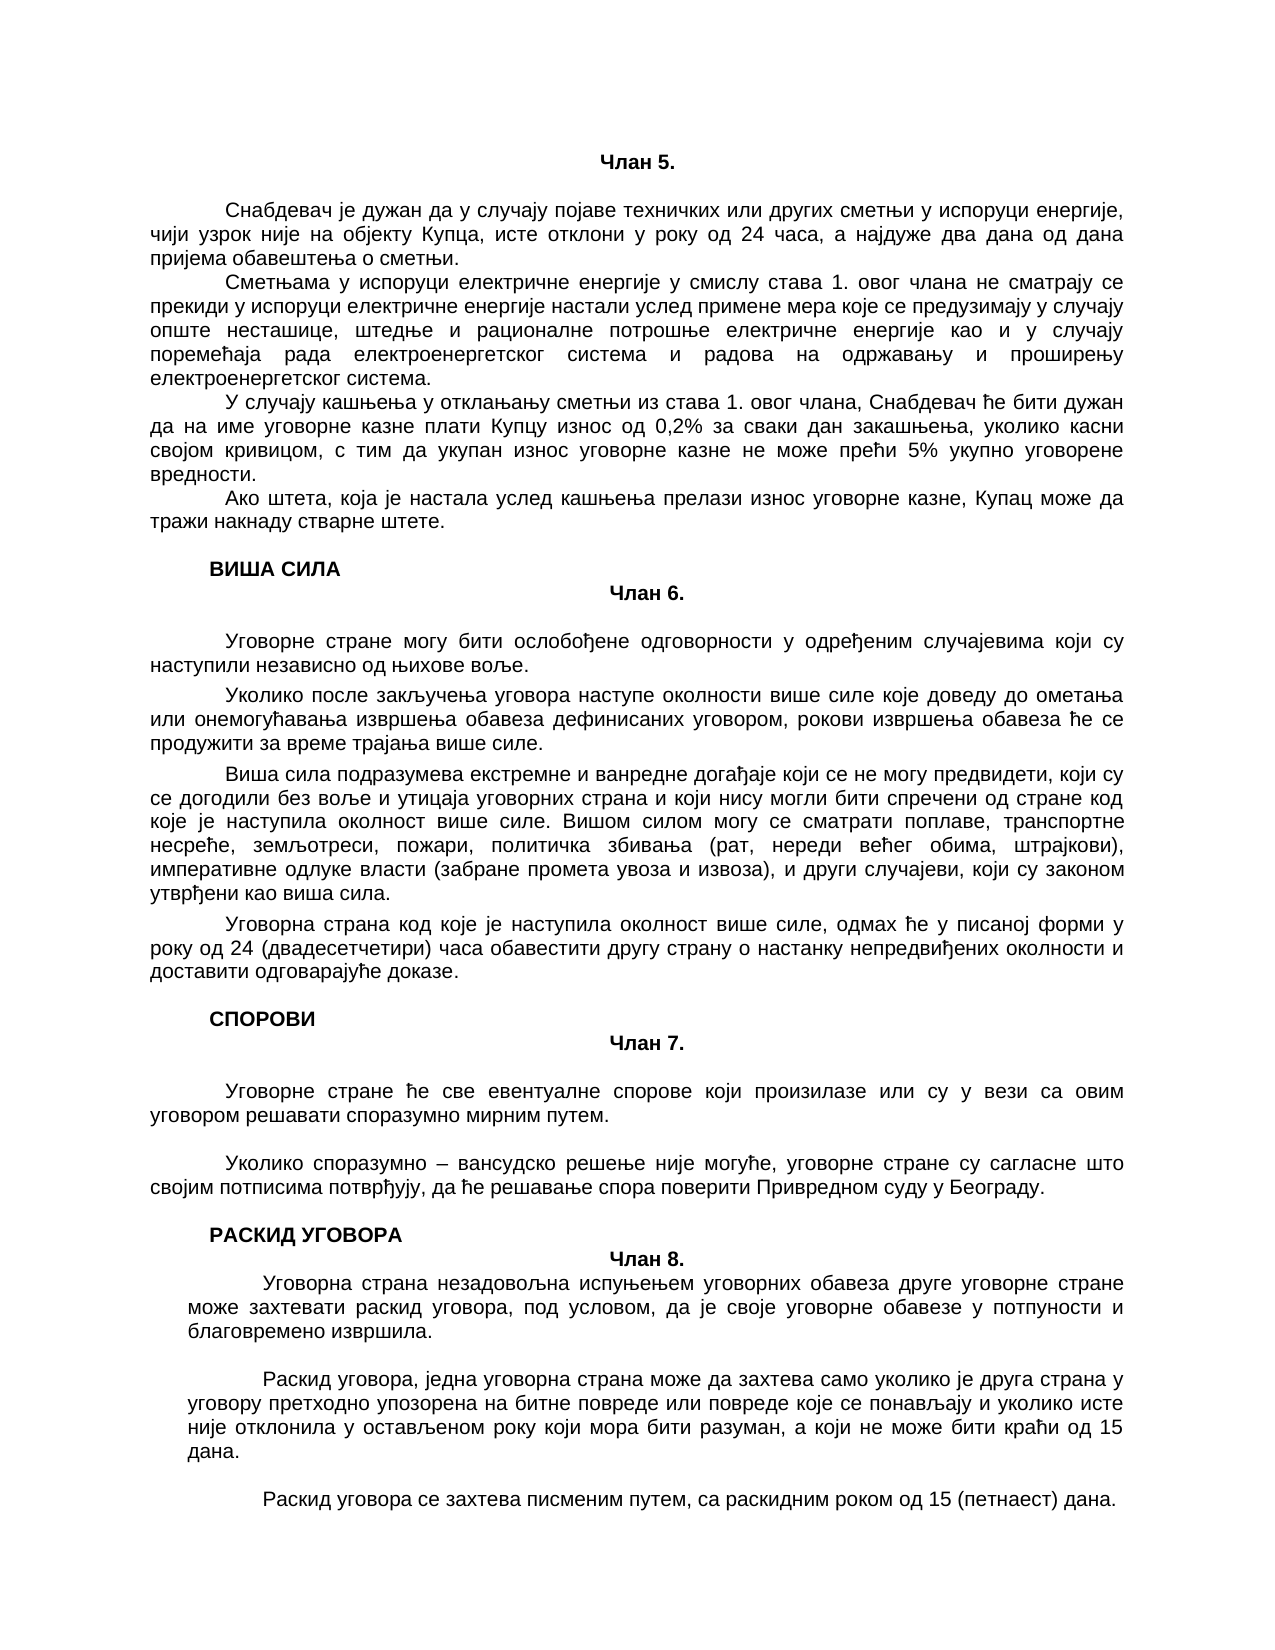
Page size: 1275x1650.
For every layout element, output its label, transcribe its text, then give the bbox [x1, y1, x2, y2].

text Ако штета, која је настала услед кашњења прелази износ уговорне казне, Купац може да тражи накнаду стварне штете. [150, 485, 1125, 533]
list Уколико после закључења уговора наступе околности више силе које доведу до ометања или онемогућавања извршења обавеза дефинисаних уговором, рокови извршења обавеза ће се продужити за време трајања више силе. [150, 683, 1125, 755]
text Уговорне стране ће све евентуалне спорове који произилазе или су у вези са овим уговором решавати споразумно мирним путем. [150, 1079, 1125, 1127]
text Снабдевач је дужан да у случају појаве техничких или других сметњи у испоруци енергије, чији узрок није на објекту Купца, исте отклони у року од 24 часа, а најдуже два дана од дана пријема обавештења о сметњи. [150, 198, 1125, 270]
text ВИША СИЛА [150, 557, 1125, 581]
list Уговорна страна код које је наступила околност више силе, одмах ће у писаној форми у року од 24 (двадесетчетири) часа обавестити другу страну о настанку непредвиђених околности и доставити одговарајуће доказе. [150, 911, 1125, 983]
text Раскид уговора, једна уговорна страна може да захтева само уколико је друга страна у уговору претходно упозорена на битне повреде или повреде које се понављају и уколико исте није отклонила у остављеном року који мора бити разуман, а који не може бити краћи од 15 дана. [187, 1367, 1125, 1462]
text Члан 8. [169, 1247, 1125, 1271]
text Раскид уговора се захтева писменим путем, са раскидним роком од 15 (петнаест) дана. [187, 1486, 1125, 1510]
text Члан 6. [169, 581, 1125, 605]
text Уговорна страна незадовољна испуњењем уговорних обавеза друге уговорне стране може захтевати раскид уговора, под условом, да је своје уговорне обавезе у потпуности и благовремено извршила. [187, 1271, 1125, 1343]
text Уговорне стране могу бити ослобођене одговорности у одређеним случајевима који су наступили независно од њихове воље. [150, 629, 1125, 677]
text СПОРОВИ [150, 1007, 1125, 1031]
text Члан 7. [169, 1031, 1125, 1055]
text Сметњама у испоруци електричне енергије у смислу става 1. овог члана не сматрају се прекиди у испоруци електричне енергије настали услед примене мера које се предузимају у случају опште несташице, штедње и рационалне потрошње електричне енергије као и у случају поремећаја рада електроенергетског система и радова на одржавању и проширењу електроенергетског система. [150, 270, 1125, 389]
text РАСКИД УГОВОРА [150, 1223, 1125, 1247]
list Виша сила подразумева екстремне и ванредне догађаје који се не могу предвидети, који су се догодили без воље и утицаја уговорних страна и који нису могли бити спречени од стране код које је наступила околност више силе. Вишом силом могу се сматрати поплаве, транспортне несреће, земљотреси, пожари, политичка збивања (рат, нереди већег обима, штрајкови), императивне одлуке власти (забране промета увоза и извоза), и други случајеви, који су законом утврђени као виша сила. [150, 761, 1125, 905]
text У случају кашњења у отклањању сметњи из става 1. овог члана, Снабдевач ће бити дужан да на име уговорне казне плати Купцу износ од 0,2% за сваки дан закашњења, уколико касни својом кривицом, с тим да укупан износ уговорне казне не може прећи 5% укупно уговорене вредности. [150, 389, 1125, 485]
text Уколико споразумно – вансудско решење није могуће, уговорне стране су сагласне што својим потписима потврђују, да ће решавање спора поверити Привредном суду у Београду. [150, 1151, 1125, 1199]
text Члан 5. [150, 150, 1125, 174]
